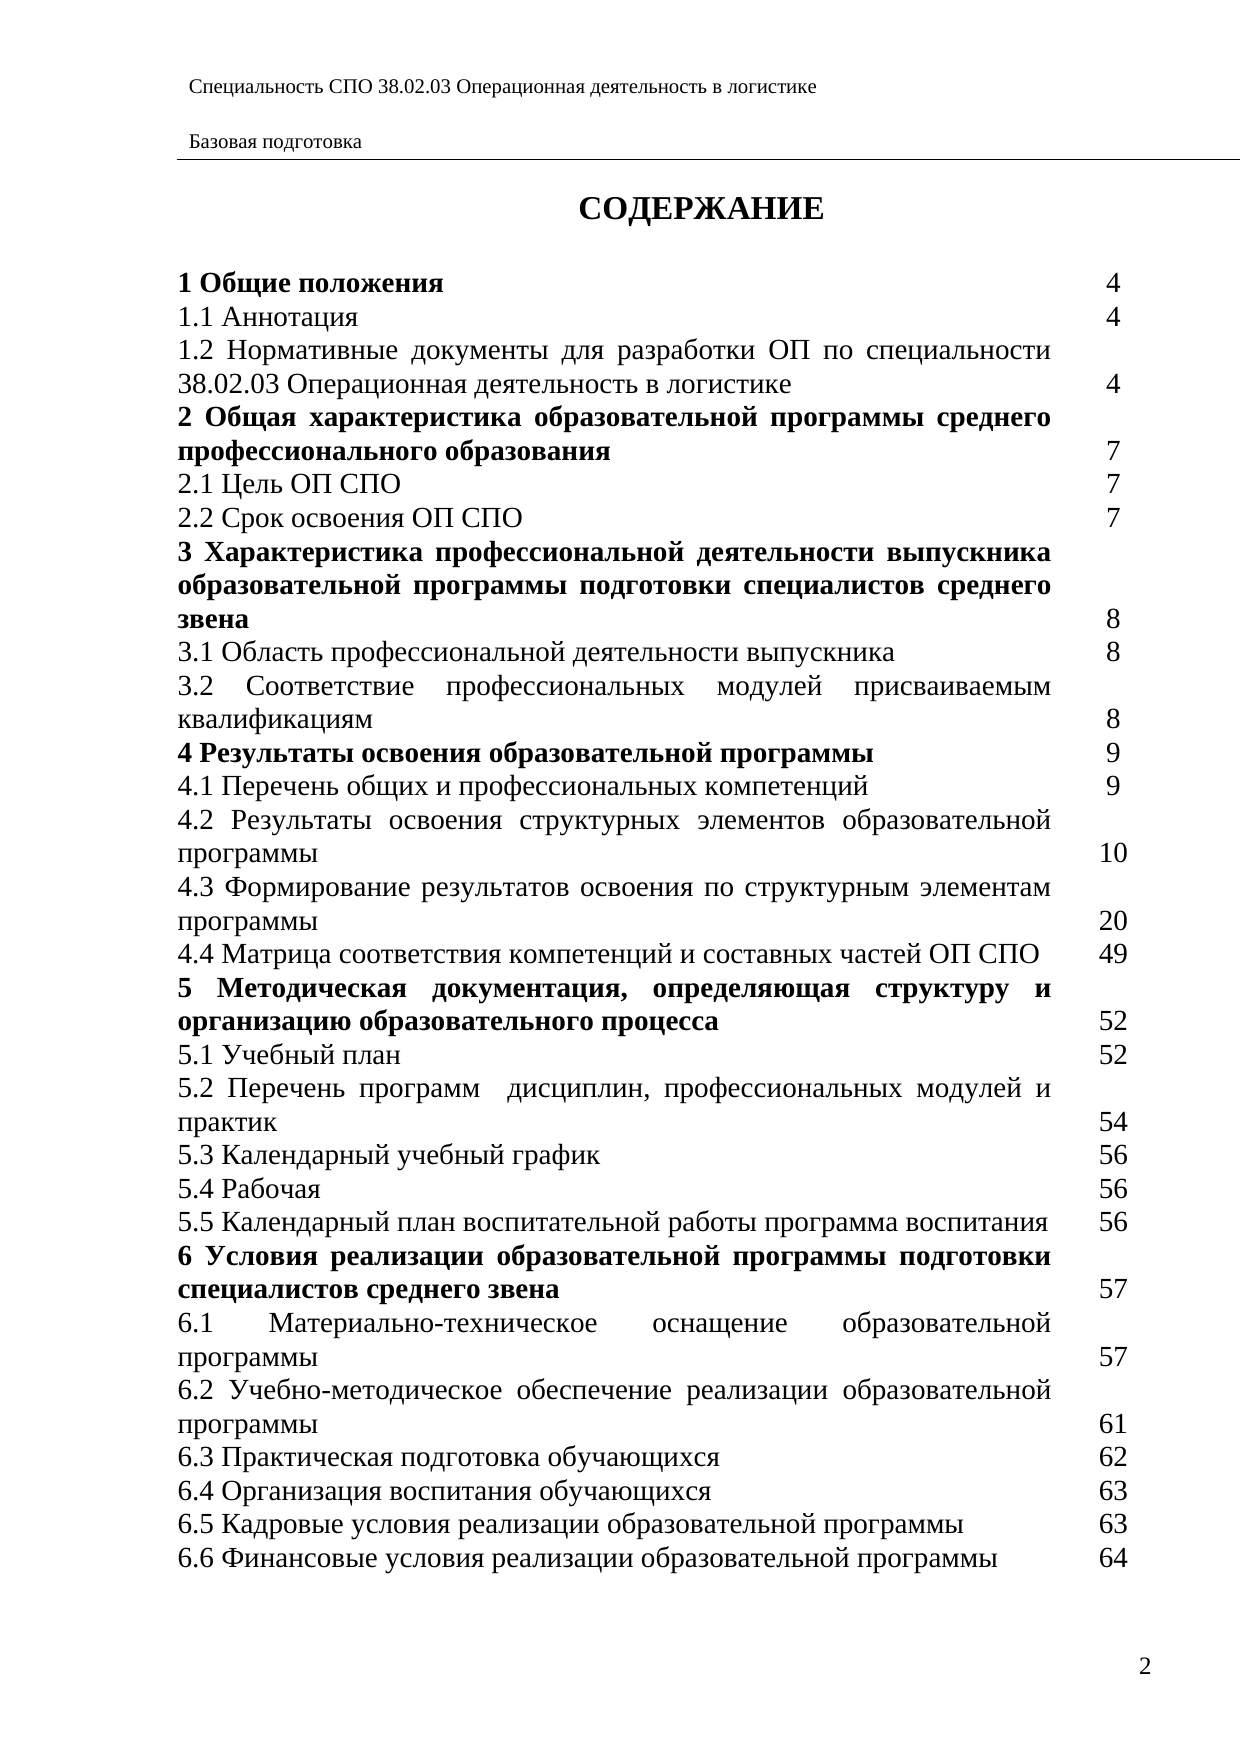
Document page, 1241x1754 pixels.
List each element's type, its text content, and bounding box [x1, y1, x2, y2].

table_cell 9 [1063, 769, 1163, 802]
table_cell 56 [1063, 1138, 1163, 1171]
table_header 4 [1063, 265, 1163, 299]
table_cell 3 Характеристика профессиональной деятельности выпускника образовательной программы подготовки специалистов среднего звена [166, 534, 1063, 634]
table_cell 5.2 Перечень программ дисциплин, профессиональных модулей и практик [166, 1070, 1063, 1137]
table_cell 7 [1063, 500, 1163, 534]
table_cell 4 [1063, 299, 1163, 332]
table_cell 4 Результаты освоения образовательной программы [166, 735, 1063, 768]
table_cell 6.3 Практическая подготовка обучающихся [166, 1439, 1063, 1473]
table_cell 63 [1063, 1506, 1163, 1540]
table_cell 57 [1063, 1238, 1163, 1305]
table_cell 61 [1063, 1372, 1163, 1439]
table_cell 54 [1063, 1070, 1163, 1137]
table_cell 62 [1063, 1439, 1163, 1473]
table_cell 8 [1063, 634, 1163, 668]
text СОДЕРЖАНИЕ [177, 189, 1152, 227]
table_cell 4.1 Перечень общих и профессиональных компетенций [166, 769, 1063, 802]
table_cell 63 [1063, 1473, 1163, 1506]
table_cell 4.2 Результаты освоения структурных элементов образовательной программы [166, 802, 1063, 869]
table_cell 7 [1063, 400, 1163, 467]
table_cell 6.6 Финансовые условия реализации образовательной программы [166, 1540, 1063, 1641]
table_cell 6.2 Учебно-методическое обеспечение реализации образовательной программы [166, 1372, 1063, 1439]
table_cell 4 [1063, 333, 1163, 399]
table_cell 1.2 Нормативные документы для разработки ОП по специальности 38.02.03 Операционная деятельность в логистике [166, 333, 1063, 399]
table_cell 57 [1063, 1305, 1163, 1372]
table_cell 6 Условия реализации образовательной программы подготовки специалистов среднего звена [166, 1238, 1063, 1305]
table_cell 52 [1063, 1037, 1163, 1070]
table_cell 2 Общая характеристика образовательной программы среднего профессионального образования [166, 400, 1063, 467]
table_cell 10 [1063, 802, 1163, 869]
table_cell 7 [1063, 467, 1163, 500]
table_cell 5.4 Рабочая [166, 1171, 1063, 1204]
table_cell 1.1 Аннотация [166, 299, 1063, 332]
table_cell 2.1 Цель ОП СПО [166, 467, 1063, 500]
table_cell 5.3 Календарный учебный график [166, 1138, 1063, 1171]
table_cell 5.5 Календарный план воспитательной работы программа воспитания [166, 1205, 1063, 1238]
table_cell 6.4 Организация воспитания обучающихся [166, 1473, 1063, 1506]
table_cell 4.4 Матрица соответствия компетенций и составных частей ОП СПО [166, 936, 1063, 970]
table_cell 56 [1063, 1205, 1163, 1238]
table_cell 56 [1063, 1171, 1163, 1204]
table_cell 3.1 Область профессиональной деятельности выпускника [166, 634, 1063, 668]
table_cell 9 [1063, 735, 1163, 768]
table_cell 2.2 Срок освоения ОП СПО [166, 500, 1063, 534]
table_cell 3.2 Соответствие профессиональных модулей присваиваемым квалификациям [166, 668, 1063, 735]
table_cell 5.1 Учебный план [166, 1037, 1063, 1070]
table_cell 4.3 Формирование результатов освоения по структурным элементам программы [166, 869, 1063, 936]
table_cell 5 Методическая документация, определяющая структуру и организацию образовательного процесса [166, 970, 1063, 1037]
table_cell 52 [1063, 970, 1163, 1037]
table_cell 6.1 Материально-техническое оснащение образовательной программы [166, 1305, 1063, 1372]
table_cell 8 [1063, 534, 1163, 634]
table_cell 64 [1063, 1540, 1163, 1641]
table_cell 8 [1063, 668, 1163, 735]
table_cell 49 [1063, 936, 1163, 970]
table_header 1 Общие положения [166, 265, 1063, 299]
table_cell 6.5 Кадровые условия реализации образовательной программы [166, 1506, 1063, 1540]
table_cell 20 [1063, 869, 1163, 936]
